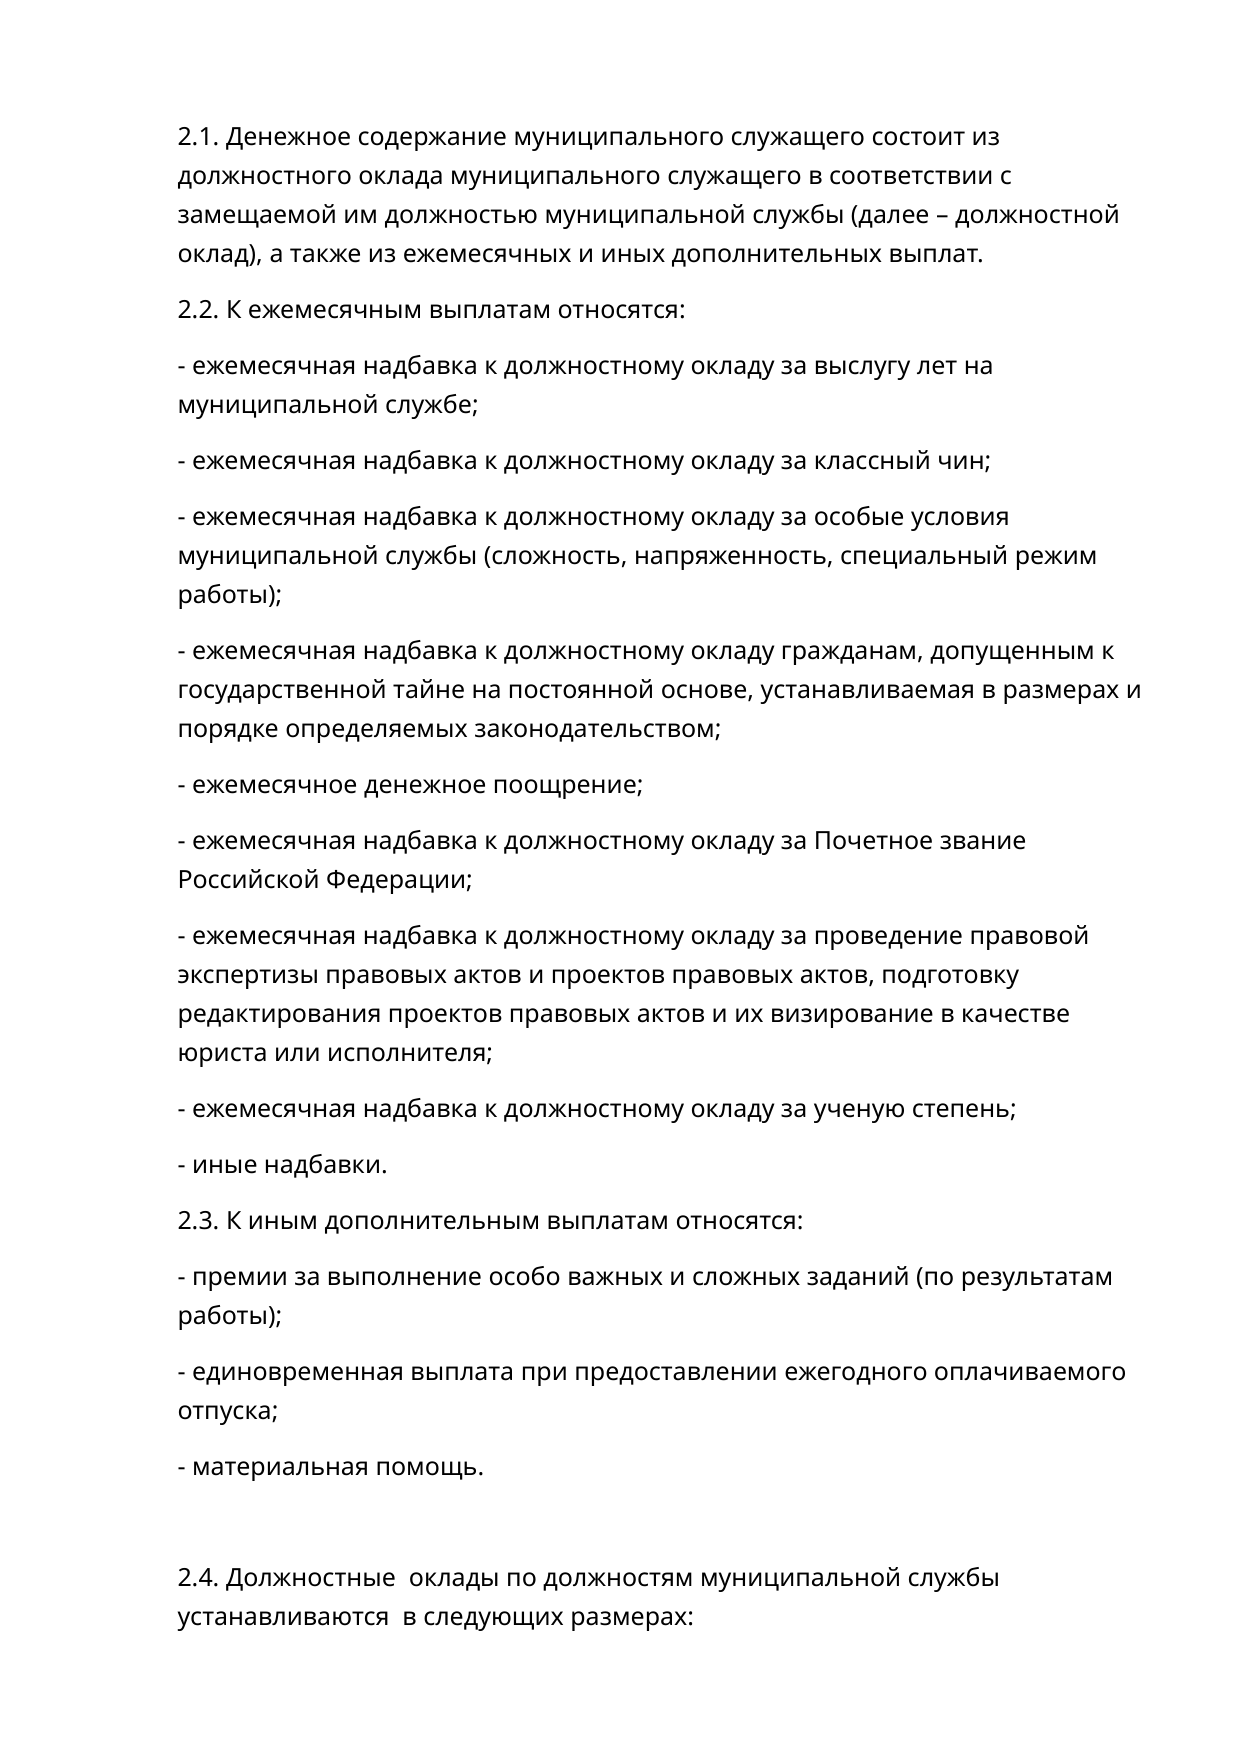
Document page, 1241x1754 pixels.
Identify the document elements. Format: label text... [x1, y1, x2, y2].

text 2.1. Денежное содержание муниципального служащего состоит из должностного оклада муниципального служащего в соответствии с замещаемой им должностью муниципальной службы (далее – должностной оклад), а также из ежемесячных и иных дополнительных выплат. [177, 118, 1152, 270]
text - ежемесячная надбавка к должностному окладу за особые условия муниципальной службы (сложность, напряженность, специальный режим работы); [177, 498, 1152, 611]
text - единовременная выплата при предоставлении ежегодного оплачиваемого отпуска; [177, 1353, 1152, 1426]
text 2.3. К иным дополнительным выплатам относятся: [177, 1202, 1152, 1236]
text - ежемесячная надбавка к должностному окладу за проведение правовой экспертизы правовых актов и проектов правовых актов, подготовку редактирования проектов правовых актов и их визирование в качестве юриста или исполнителя; [177, 917, 1152, 1069]
text - материальная помощь. [177, 1448, 1152, 1482]
text - ежемесячная надбавка к должностному окладу за ученую степень; [177, 1091, 1152, 1125]
text - ежемесячная надбавка к должностному окладу гражданам, допущенным к государственной тайне на постоянной основе, устанавливаемая в размерах и порядке определяемых законодательством; [177, 632, 1152, 745]
text 2.2. К ежемесячным выплатам относятся: [177, 291, 1152, 326]
text - ежемесячное денежное поощрение; [177, 766, 1152, 801]
text - иные надбавки. [177, 1146, 1152, 1181]
text - ежемесячная надбавка к должностному окладу за выслугу лет на муниципальной службе; [177, 347, 1152, 421]
text - премии за выполнение особо важных и сложных заданий (по результатам работы); [177, 1258, 1152, 1331]
text - ежемесячная надбавка к должностному окладу за классный чин; [177, 442, 1152, 476]
text 2.4. Должностные оклады по должностям муниципальной службы устанавливаются в следующих размерах: [177, 1560, 1152, 1633]
text - ежемесячная надбавка к должностному окладу за Почетное звание Российской Федерации; [177, 822, 1152, 896]
